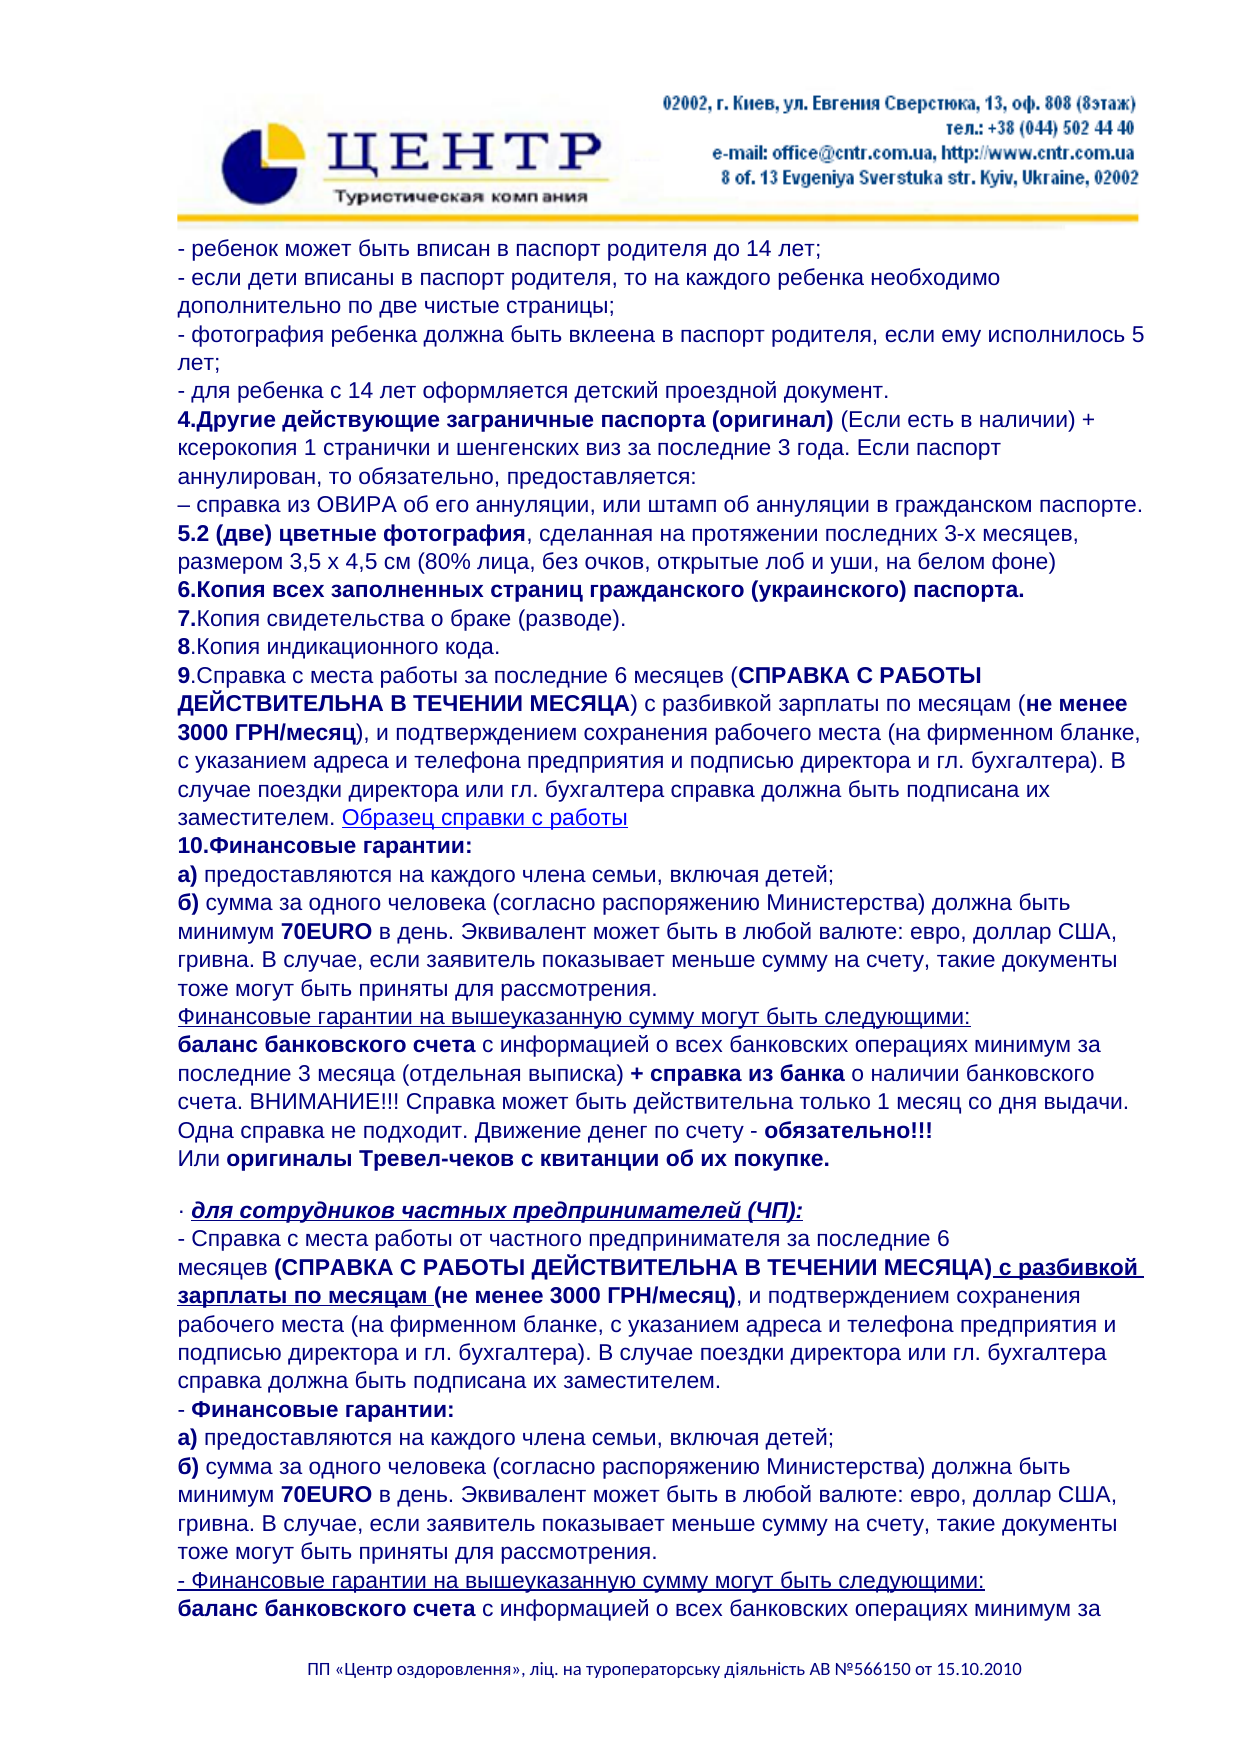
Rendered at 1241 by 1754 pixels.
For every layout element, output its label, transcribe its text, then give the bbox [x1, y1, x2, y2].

picture [177, 73, 1152, 236]
